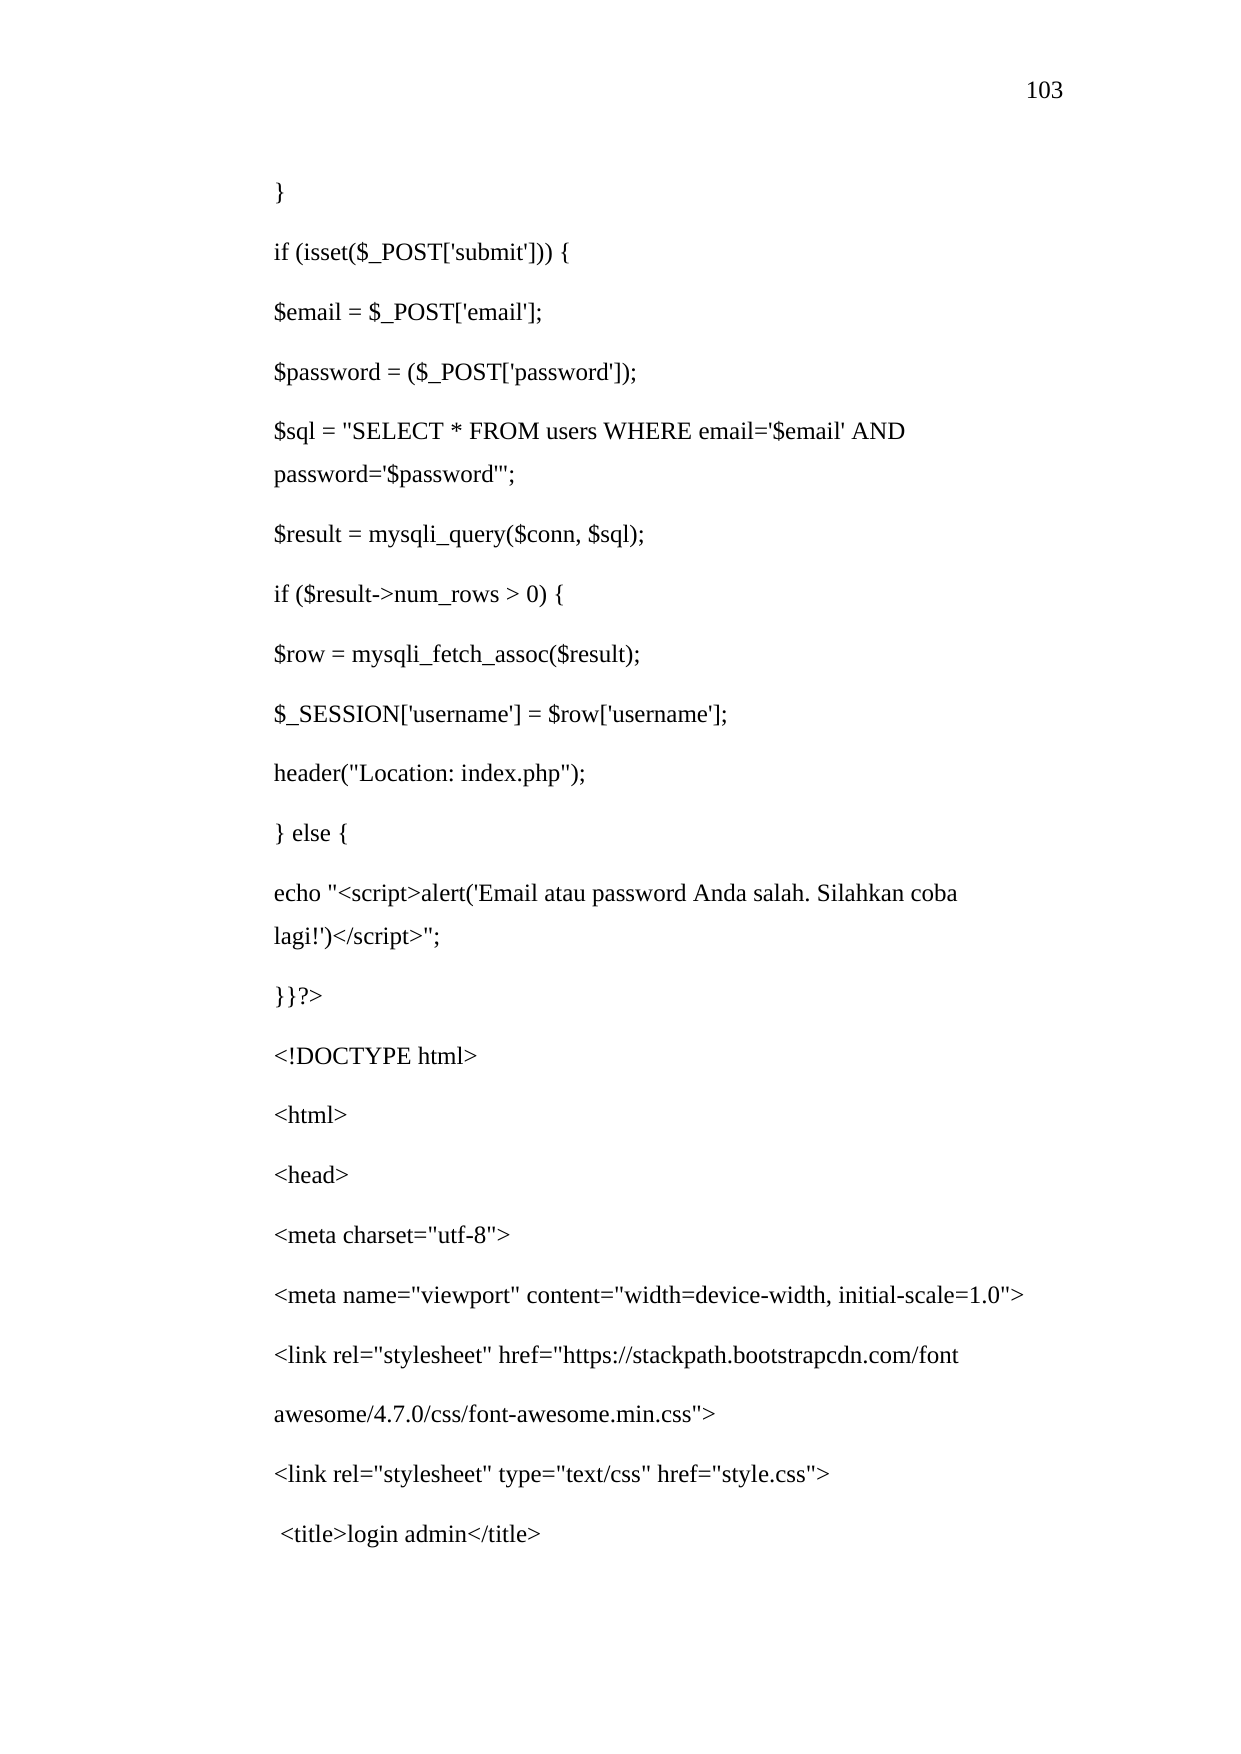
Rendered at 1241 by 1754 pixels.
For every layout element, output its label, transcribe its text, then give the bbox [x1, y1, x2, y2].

text if (isset($_POST['submit'])) { [274, 237, 1063, 266]
text if ($result->num_rows > 0) { [274, 579, 1063, 608]
text awesome/4.7.0/css/font-awesome.min.css"> [274, 1399, 1063, 1428]
text <link rel="stylesheet" href="https://stackpath.bootstrapcdn.com/font [274, 1340, 1063, 1368]
text <title>login admin</title> [274, 1519, 1063, 1548]
text <meta name="viewport" content="width=device-width, initial-scale=1.0"> [274, 1280, 1063, 1309]
text <link rel="stylesheet" type="text/css" href="style.css"> [274, 1459, 1063, 1488]
text $row = mysqli_fetch_assoc($result); [274, 639, 1063, 668]
text $email = $_POST['email']; [274, 297, 1063, 326]
text <html> [274, 1101, 1063, 1129]
text $result = mysqli_query($conn, $sql); [274, 519, 1063, 548]
text }}?> [274, 981, 1063, 1010]
text } else { [274, 818, 1063, 847]
text $_SESSION['username'] = $row['username']; [274, 699, 1063, 727]
text <meta charset="utf-8"> [274, 1220, 1063, 1249]
text <head> [274, 1160, 1063, 1189]
text echo "<script>alert('Email atau password Anda salah. Silahkan coba lagi!')</script>"; [274, 878, 1063, 950]
text header("Location: index.php"); [274, 758, 1063, 787]
text $sql = "SELECT * FROM users WHERE email='$email' AND password='$password'"; [274, 416, 1063, 488]
text } [274, 177, 1063, 206]
text $password = ($_POST['password']); [274, 357, 1063, 385]
text <!DOCTYPE html> [274, 1041, 1063, 1069]
